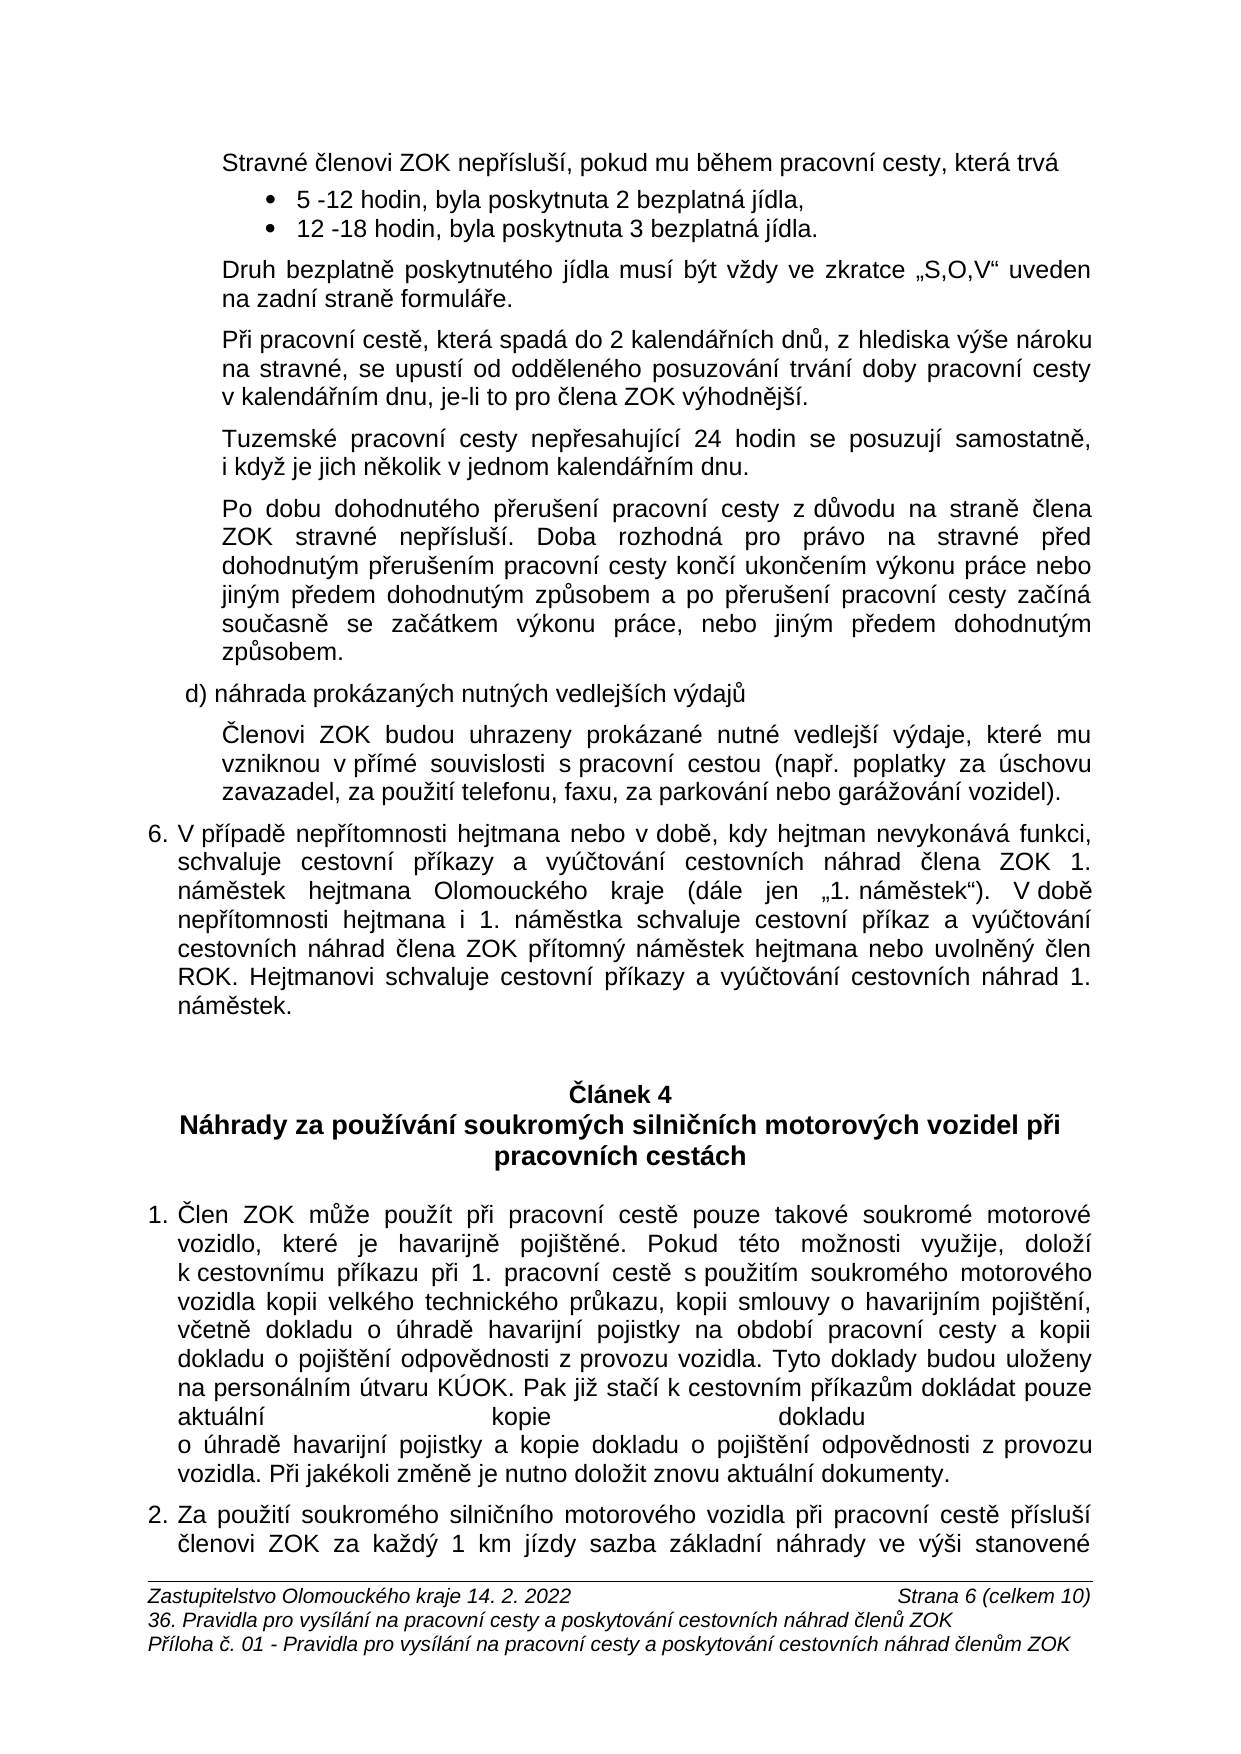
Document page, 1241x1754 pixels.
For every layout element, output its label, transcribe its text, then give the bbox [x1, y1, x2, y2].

list V případě nepřítomnosti hejtmana nebo v době, kdy hejtman nevykonává funkci, schvaluje cestovní příkazy a vyúčtování cestovních náhrad člena ZOK 1. náměstek hejtmana Olomouckého kraje (dále jen „1. náměstek“). V době nepřítomnosti hejtmana i 1. náměstka schvaluje cestovní příkaz a vyúčtování cestovních náhrad člena ZOK přítomný náměstek hejtmana nebo uvolněný člen ROK. Hejtmanovi schvaluje cestovní příkazy a vyúčtování cestovních náhrad 1. náměstek. [148, 819, 1093, 1020]
text Článek 4 [148, 1080, 1093, 1109]
text Tuzemské pracovní cesty nepřesahující 24 hodin se posuzují samostatně, i když je jich několik v jednom kalendářním dnu. [222, 424, 1093, 481]
text Po dobu dohodnutého přerušení pracovní cesty z důvodu na straně člena ZOK stravné nepřísluší. Doba rozhodná pro právo na stravné před dohodnutým přerušením pracovní cesty končí ukončením výkonu práce nebo jiným předem dohodnutým způsobem a po přerušení pracovní cesty začíná současně se začátkem výkonu práce, nebo jiným předem dohodnutým způsobem. [222, 494, 1093, 666]
list 5 -12 hodin, byla poskytnuta 2 bezplatná jídla, [266, 185, 1093, 213]
text Při pracovní cestě, která spadá do 2 kalendářních dnů, z hlediska výše nároku na stravné, se upustí od odděleného posuzování trvání doby pracovní cesty v kalendářním dnu, je-li to pro člena ZOK výhodnější. [222, 325, 1093, 411]
list 12 -18 hodin, byla poskytnuta 3 bezplatná jídla. [266, 213, 1093, 242]
text Druh bezplatně poskytnutého jídla musí být vždy ve zkratce „S,O,V“ uveden na zadní straně formuláře. [222, 255, 1093, 312]
text Členovi ZOK budou uhrazeny prokázané nutné vedlejší výdaje, které mu vzniknou v přímé souvislosti s pracovní cestou (např. poplatky za úschovu zavazadel, za použití telefonu, faxu, za parkování nebo garážování vozidel). [222, 720, 1093, 806]
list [148, 1500, 1093, 1558]
text Stravné členovi ZOK nepřísluší, pokud mu během pracovní cesty, která trvá [222, 148, 1093, 176]
text Náhrady za používání soukromých silničních motorových vozidel při pracovních cestách [148, 1109, 1093, 1172]
text d) náhrada prokázaných nutných vedlejších výdajů [185, 679, 1093, 707]
list Člen ZOK může použít při pracovní cestě pouze takové soukromé motorové vozidlo, které je havarijně pojištěné. Pokud této možnosti využije, doloží k cestovnímu příkazu při 1. pracovní cestě s použitím soukromého motorového vozidla kopii velkého technického průkazu, kopii smlouvy o havarijním pojištění, včetně dokladu o úhradě havarijní pojistky na období pracovní cesty a kopii dokladu o pojištění odpovědnosti z provozu vozidla. Tyto doklady budou uloženy na personálním útvaru KÚOK. Pak již stačí k cestovním příkazům dokládat pouze aktuální kopie dokladu o úhradě havarijní pojistky a kopie dokladu o pojištění odpovědnosti z provozu vozidla. Při jakékoli změně je nutno doložit znovu aktuální dokumenty. [148, 1200, 1093, 1488]
